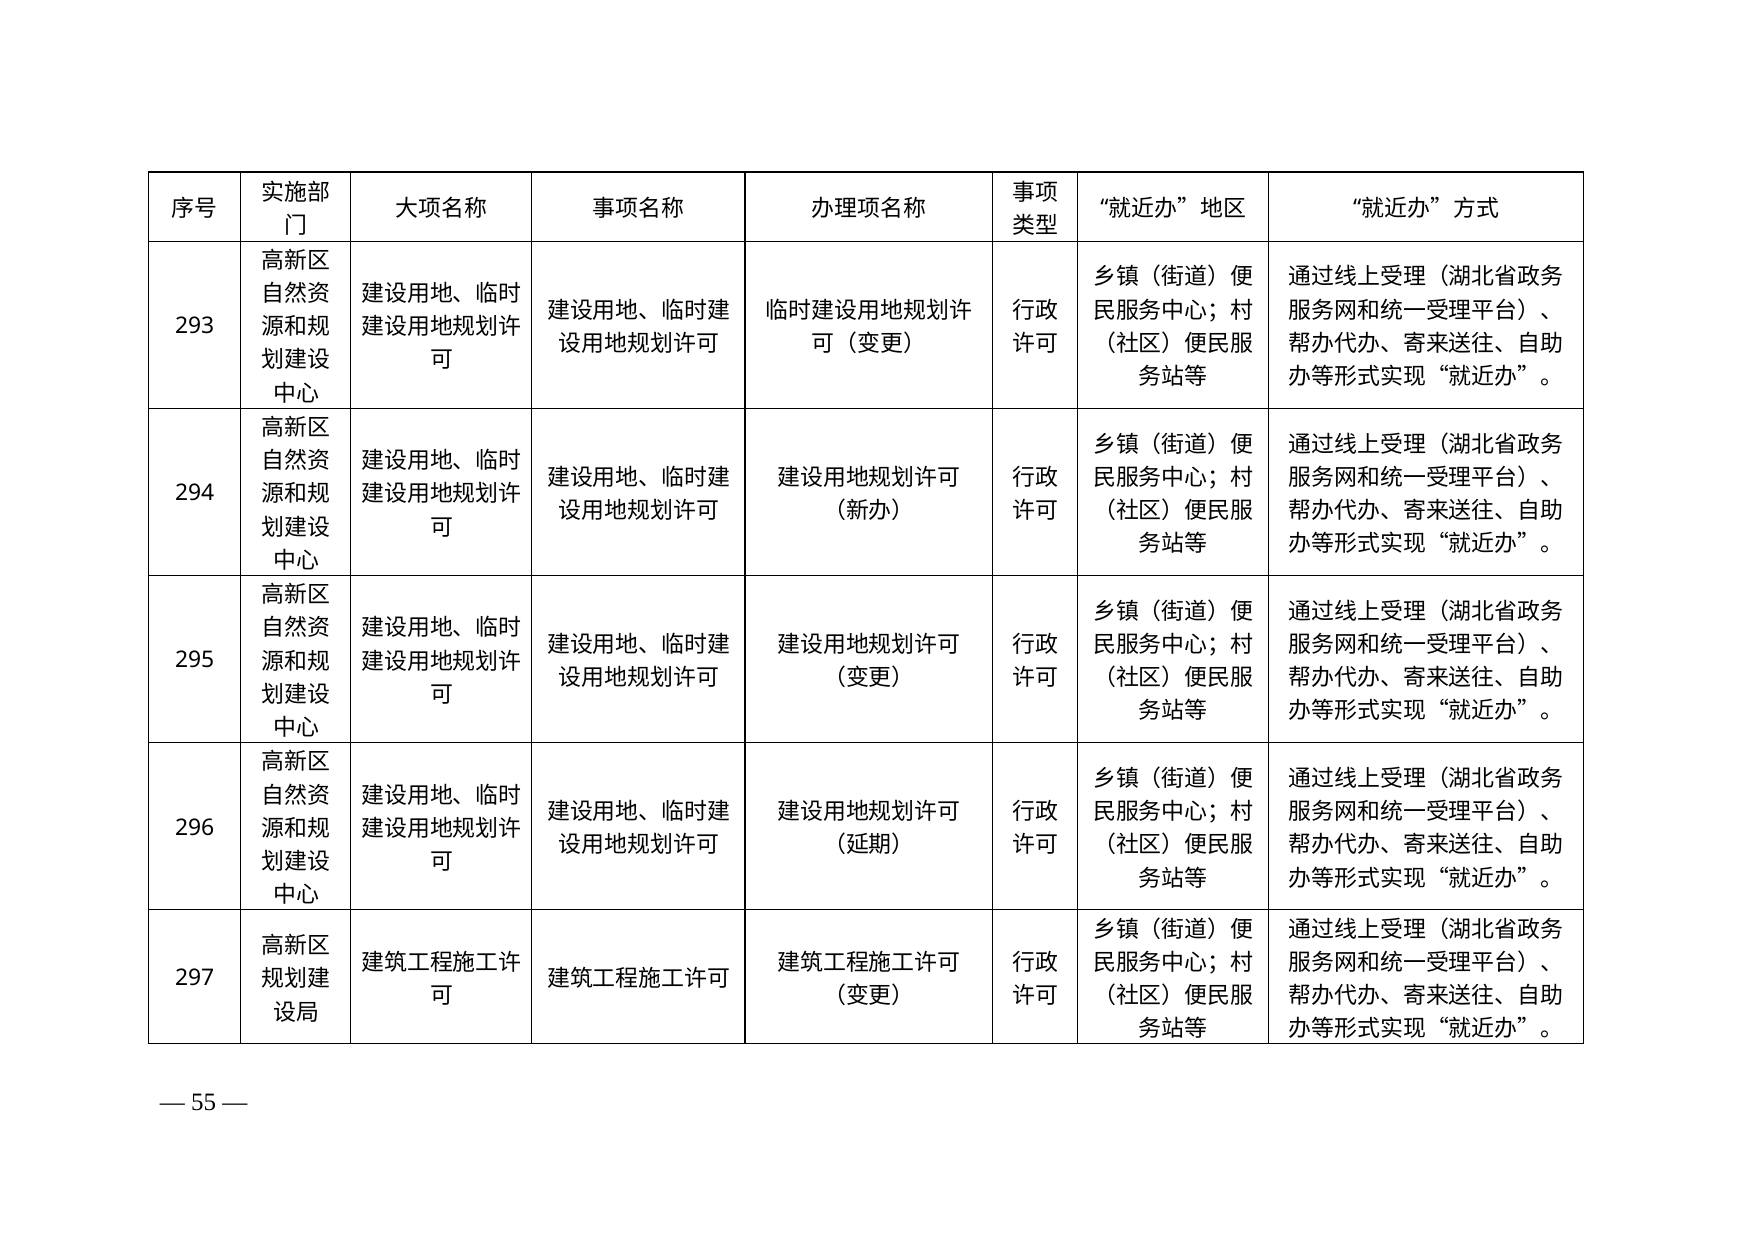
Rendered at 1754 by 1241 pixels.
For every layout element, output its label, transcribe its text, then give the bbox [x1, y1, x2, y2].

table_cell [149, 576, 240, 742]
table_cell 高新区自然资源和规划建设中心 [241, 242, 350, 408]
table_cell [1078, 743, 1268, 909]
table_cell 293 [149, 242, 240, 408]
table_cell 乡镇（街道）便民服务中心；村（社区）便民服务站等 [1078, 242, 1268, 408]
table_header 办理项名称 [746, 173, 992, 241]
table_cell 建设用地、临时建设用地规划许可 [532, 242, 744, 408]
table_header 事项名称 [532, 173, 744, 241]
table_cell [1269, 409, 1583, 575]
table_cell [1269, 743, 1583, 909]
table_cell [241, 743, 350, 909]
table_cell 建设用地规划许可（新办） [746, 409, 992, 575]
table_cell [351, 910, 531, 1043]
table_header “就近办”方式 [1269, 173, 1583, 241]
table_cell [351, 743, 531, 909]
table_header 事项类型 [993, 173, 1077, 241]
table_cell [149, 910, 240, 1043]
table_cell 行政许可 [993, 242, 1077, 408]
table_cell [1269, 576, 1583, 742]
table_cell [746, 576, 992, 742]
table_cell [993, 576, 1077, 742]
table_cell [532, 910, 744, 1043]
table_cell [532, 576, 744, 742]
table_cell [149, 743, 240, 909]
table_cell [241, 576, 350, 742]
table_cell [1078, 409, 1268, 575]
table_cell 高新区自然资源和规划建设中心 [241, 409, 350, 575]
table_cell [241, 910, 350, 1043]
table_header 实施部门 [241, 173, 350, 241]
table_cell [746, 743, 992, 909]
table_header “就近办”地区 [1078, 173, 1268, 241]
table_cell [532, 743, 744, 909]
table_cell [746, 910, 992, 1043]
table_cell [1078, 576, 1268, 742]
table_cell 行政许可 [993, 409, 1077, 575]
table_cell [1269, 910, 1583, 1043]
table_cell 294 [149, 409, 240, 575]
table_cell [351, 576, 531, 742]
table_cell 临时建设用地规划许可（变更） [746, 242, 992, 408]
table_cell 建设用地、临时建设用地规划许可 [532, 409, 744, 575]
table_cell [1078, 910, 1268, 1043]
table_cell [1269, 242, 1583, 408]
table_cell 建设用地、临时建设用地规划许可 [351, 409, 531, 575]
table_cell 建设用地、临时建设用地规划许可 [351, 242, 531, 408]
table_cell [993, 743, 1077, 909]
table_header 大项名称 [351, 173, 531, 241]
table_header 序号 [149, 173, 240, 241]
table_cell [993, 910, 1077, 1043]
